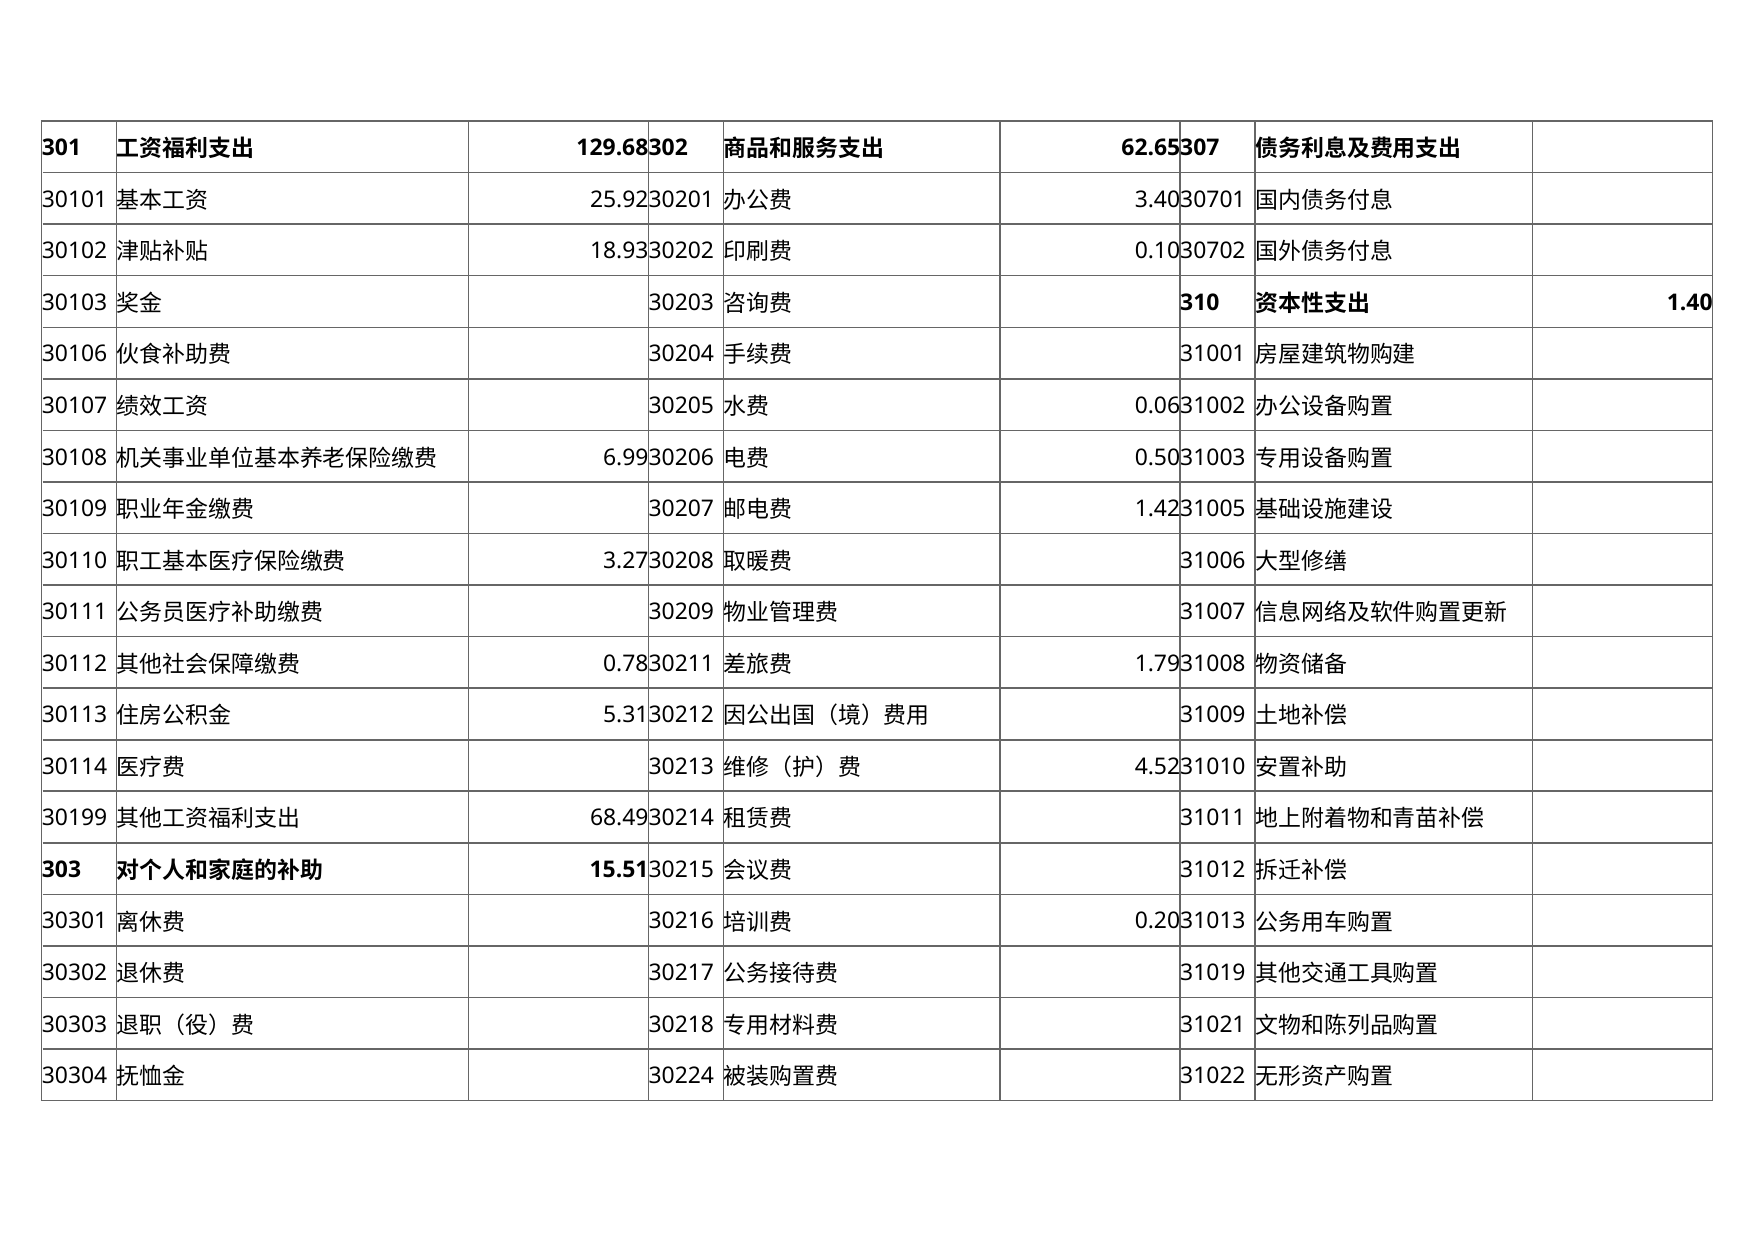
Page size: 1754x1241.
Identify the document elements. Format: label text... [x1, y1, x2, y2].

table_cell 31021 [1181, 998, 1254, 1048]
table_cell 31010 [1181, 741, 1254, 790]
table_cell 债务利息及费用支出 [1256, 122, 1532, 172]
table_cell [469, 998, 648, 1048]
table_cell 0.20 [1001, 895, 1179, 945]
table_cell 30303 [42, 998, 116, 1048]
table_cell 62.65 [1001, 122, 1179, 172]
table_cell [1001, 792, 1179, 842]
table_cell 机关事业单位基本养老保险缴费 [117, 431, 468, 481]
table_cell 30211 [649, 637, 723, 687]
table_cell 奖金 [117, 276, 468, 326]
table_cell 30304 [42, 1049, 116, 1100]
table_cell 31005 [1181, 483, 1254, 533]
table_cell [1533, 122, 1712, 172]
table_cell 地上附着物和青苗补偿 [1256, 792, 1532, 842]
table_cell 30218 [649, 998, 723, 1048]
table_cell 房屋建筑物购建 [1256, 328, 1532, 378]
table_cell 资本性支出 [1256, 276, 1532, 326]
table_cell 30214 [649, 792, 723, 842]
table_cell [469, 1050, 648, 1100]
table_cell 大型修缮 [1256, 534, 1532, 584]
table_cell 30224 [649, 1050, 723, 1100]
table_cell 1.40 [1533, 276, 1712, 326]
table_cell 被装购置费 [724, 1050, 999, 1100]
table_cell [1533, 637, 1712, 687]
table_cell 差旅费 [724, 637, 999, 687]
table_cell 退休费 [117, 947, 468, 997]
table_cell 无形资产购置 [1256, 1050, 1532, 1100]
table_cell 其他工资福利支出 [117, 792, 468, 842]
table_cell 电费 [724, 431, 999, 481]
table_cell [1001, 328, 1179, 378]
table_cell 水费 [724, 380, 999, 429]
table_cell 30103 [42, 276, 116, 326]
table_cell 其他社会保障缴费 [117, 637, 468, 687]
table_cell 办公费 [724, 173, 999, 223]
table_cell 30204 [649, 328, 723, 378]
table_cell 伙食补助费 [117, 328, 468, 378]
table_cell 30114 [42, 740, 116, 790]
table_cell [1533, 380, 1712, 429]
table_cell 30206 [649, 431, 723, 481]
table_cell 租赁费 [724, 792, 999, 842]
table_cell 30107 [42, 379, 116, 429]
table_cell 30113 [42, 688, 116, 739]
table_cell [1533, 895, 1712, 945]
table_cell [469, 586, 648, 636]
table_cell 30205 [649, 380, 723, 429]
table_cell [1533, 483, 1712, 533]
table_cell 30207 [649, 483, 723, 533]
table_cell [1001, 998, 1179, 1048]
table_cell 31011 [1181, 792, 1254, 842]
table_cell [469, 947, 648, 997]
table_cell 30217 [649, 947, 723, 997]
table_cell [1533, 792, 1712, 842]
table_cell 公务接待费 [724, 947, 999, 997]
table_cell [469, 380, 648, 429]
table_cell 30302 [42, 946, 116, 997]
table_cell 30216 [649, 895, 723, 945]
table_cell 手续费 [724, 328, 999, 378]
table_cell [469, 328, 648, 378]
table_cell 办公设备购置 [1256, 380, 1532, 429]
table_cell [1533, 689, 1712, 739]
table_cell [1533, 947, 1712, 997]
table_cell 取暖费 [724, 534, 999, 584]
table_cell 0.10 [1001, 225, 1179, 275]
table_cell 0.78 [469, 637, 648, 687]
table_cell [1533, 741, 1712, 790]
table_cell 邮电费 [724, 483, 999, 533]
table_cell 文物和陈列品购置 [1256, 998, 1532, 1048]
table_cell 30199 [42, 791, 116, 842]
table_cell 30111 [42, 585, 116, 636]
table_cell [1001, 276, 1179, 326]
table_cell 307 [1181, 122, 1254, 172]
table_cell 公务员医疗补助缴费 [117, 586, 468, 636]
table_cell 30108 [42, 431, 116, 481]
table_cell 专用材料费 [724, 998, 999, 1048]
table_cell 18.93 [469, 225, 648, 275]
table_cell 30110 [42, 534, 116, 584]
table_cell [1001, 534, 1179, 584]
table_cell 310 [1181, 276, 1254, 326]
table_cell 安置补助 [1256, 741, 1532, 790]
table_cell 30208 [649, 534, 723, 584]
table_cell 30201 [649, 173, 723, 223]
table_cell 土地补偿 [1256, 689, 1532, 739]
table_cell 129.68 [469, 122, 648, 172]
table_cell 印刷费 [724, 225, 999, 275]
table_cell 物业管理费 [724, 586, 999, 636]
table_cell 30301 [42, 895, 116, 945]
table_cell 基础设施建设 [1256, 483, 1532, 533]
table_cell 0.50 [1001, 431, 1179, 481]
table_cell 31022 [1181, 1050, 1254, 1100]
table_cell 30702 [1181, 225, 1254, 275]
table_cell 31013 [1181, 895, 1254, 945]
table_cell 维修（护）费 [724, 741, 999, 790]
table_cell 拆迁补偿 [1256, 844, 1532, 893]
table_cell [1533, 431, 1712, 481]
table_cell 31008 [1181, 637, 1254, 687]
table_cell 其他交通工具购置 [1256, 947, 1532, 997]
table_cell 因公出国（境）费用 [724, 689, 999, 739]
table_cell [469, 895, 648, 945]
table_cell 30212 [649, 689, 723, 739]
table_cell [1533, 586, 1712, 636]
table_cell 住房公积金 [117, 689, 468, 739]
table_cell 30203 [649, 276, 723, 326]
table_cell 对个人和家庭的补助 [117, 844, 468, 893]
table_cell 30102 [42, 224, 116, 275]
table_cell 4.52 [1001, 741, 1179, 790]
table_cell 咨询费 [724, 276, 999, 326]
table_cell 6.99 [469, 431, 648, 481]
table_cell [1533, 225, 1712, 275]
table_cell [469, 483, 648, 533]
table_cell 15.51 [469, 844, 648, 893]
table_cell 医疗费 [117, 741, 468, 790]
table_cell [1001, 689, 1179, 739]
table_cell [1001, 1050, 1179, 1100]
table_cell 302 [649, 122, 723, 172]
table_cell 工资福利支出 [117, 122, 468, 172]
table_cell 31012 [1181, 844, 1254, 893]
table_cell [1001, 844, 1179, 893]
table_cell 绩效工资 [117, 380, 468, 429]
table_cell 抚恤金 [117, 1050, 468, 1100]
table_cell 物资储备 [1256, 637, 1532, 687]
table_cell 培训费 [724, 895, 999, 945]
table_cell [1533, 1050, 1712, 1100]
table_cell 31009 [1181, 689, 1254, 739]
table_cell 31002 [1181, 380, 1254, 429]
table_cell 30109 [42, 482, 116, 533]
table_cell [1001, 947, 1179, 997]
table_cell 30213 [649, 741, 723, 790]
table_cell 专用设备购置 [1256, 431, 1532, 481]
table_cell 30106 [42, 328, 116, 378]
table_cell 国内债务付息 [1256, 173, 1532, 223]
table_cell 30101 [42, 173, 116, 223]
table_cell 离休费 [117, 895, 468, 945]
table_cell 303 [42, 843, 116, 893]
table_cell 商品和服务支出 [724, 122, 999, 172]
table_cell 基本工资 [117, 173, 468, 223]
table_cell 31019 [1181, 947, 1254, 997]
table_cell [469, 276, 648, 326]
table_cell [1533, 534, 1712, 584]
table_cell 30209 [649, 586, 723, 636]
table_cell [1001, 586, 1179, 636]
table_cell 30202 [649, 225, 723, 275]
table_cell 会议费 [724, 844, 999, 893]
table_cell 退职（役）费 [117, 998, 468, 1048]
table_cell 信息网络及软件购置更新 [1256, 586, 1532, 636]
table_cell [1533, 998, 1712, 1048]
table_cell [1533, 844, 1712, 893]
table_cell 25.92 [469, 173, 648, 223]
table_cell 30701 [1181, 173, 1254, 223]
table_cell 职工基本医疗保险缴费 [117, 534, 468, 584]
table_cell 国外债务付息 [1256, 225, 1532, 275]
table_cell [469, 741, 648, 790]
table_cell 31007 [1181, 586, 1254, 636]
table_cell 1.42 [1001, 483, 1179, 533]
table_cell 公务用车购置 [1256, 895, 1532, 945]
table_cell 31006 [1181, 534, 1254, 584]
table_cell 3.27 [469, 534, 648, 584]
table_cell [1533, 328, 1712, 378]
table_cell 301 [42, 122, 116, 172]
table_cell 5.31 [469, 689, 648, 739]
table_cell 3.40 [1001, 173, 1179, 223]
table_cell 津贴补贴 [117, 225, 468, 275]
table_cell 31003 [1181, 431, 1254, 481]
table_cell 1.79 [1001, 637, 1179, 687]
table_cell 0.06 [1001, 380, 1179, 429]
table_cell 31001 [1181, 328, 1254, 378]
table_cell [1533, 173, 1712, 223]
table_cell 30215 [649, 844, 723, 893]
table_cell 职业年金缴费 [117, 483, 468, 533]
table_cell 68.49 [469, 792, 648, 842]
table_cell 30112 [42, 637, 116, 687]
